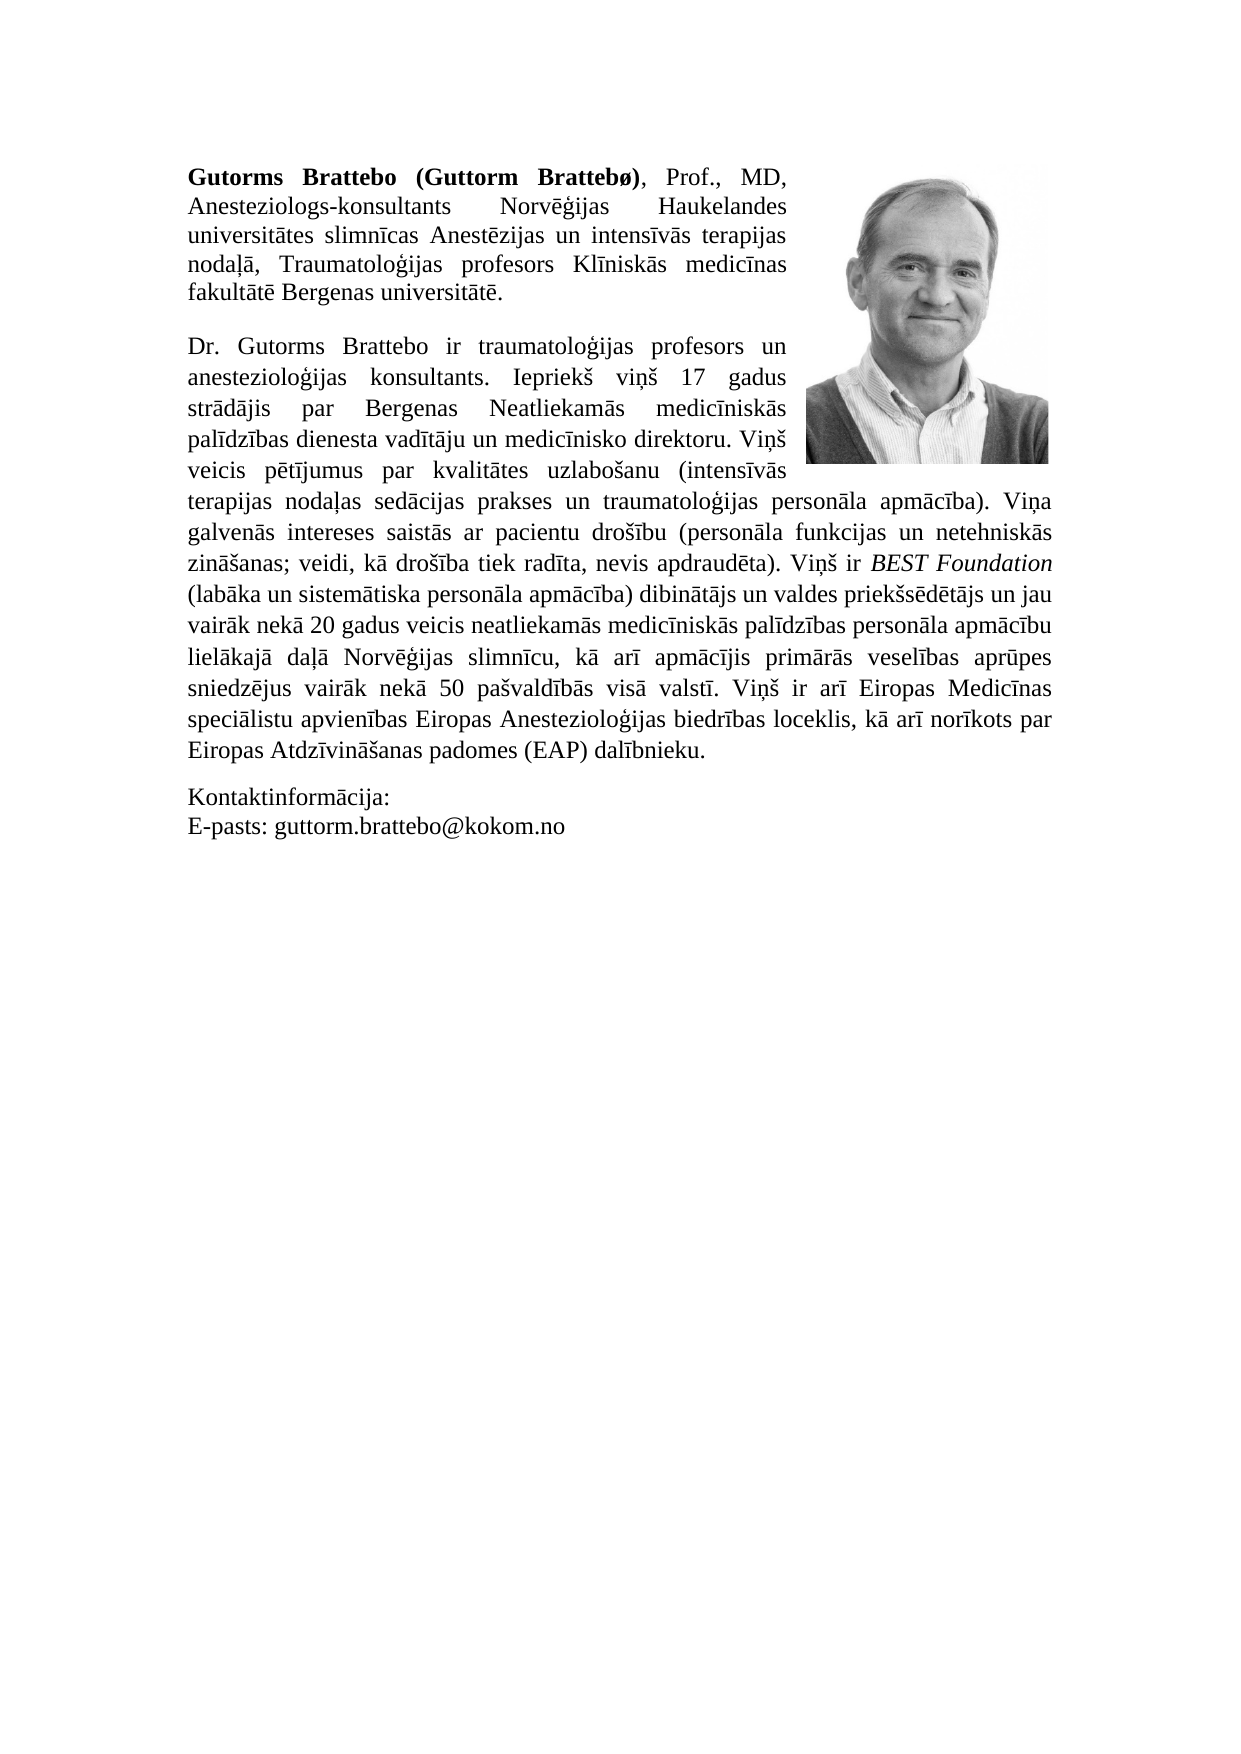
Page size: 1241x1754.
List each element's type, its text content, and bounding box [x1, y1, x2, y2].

text Dr. Gutorms Brattebo ir traumatoloģijas profesors un anestezioloģijas konsultants. Iepriekš viņš 17 gadus strādājis par Bergenas Neatliekamās medicīniskās palīdzības dienesta vadītāju un medicīnisko direktoru. Viņš veicis pētījumus par kvalitātes uzlabošanu (intensīvās terapijas nodaļas sedācijas prakses un traumatoloģijas personāla apmācība). Viņa galvenās intereses saistās ar pacientu drošību (personāla funkcijas un netehniskās zināšanas; veidi, kā drošība tiek radīta, nevis apdraudēta). Viņš ir BEST Foundation (labāka un sistemātiska personāla apmācība) dibinātājs un valdes priekšsēdētājs un jau vairāk nekā 20 gadus veicis neatliekamās medicīniskās palīdzības personāla apmācību lielākajā daļā Norvēģijas slimnīcu, kā arī apmācījis primārās veselības aprūpes sniedzējus vairāk nekā 50 pašvaldībās visā valstī. Viņš ir arī Eiropas Medicīnas speciālistu apvienības Eiropas Anestezioloģijas biedrības loceklis, kā arī norīkots par Eiropas Atdzīvināšanas padomes (EAP) dalībnieku. [187, 302, 1053, 673]
text E-pasts: guttorm.brattebo@kokom.no [187, 720, 1053, 749]
text Gutorms Brattebo (Guttorm Brattebø), Prof., MD, Anesteziologs-konsultants Norvēģijas Haukelandes universitātes slimnīcas Anestēzijas un intensīvās terapijas nodaļā, Traumatoloģijas profesors Klīniskās medicīnas fakultātē Bergenas universitātē. [187, 162, 1053, 277]
text Kontaktinformācija: [187, 692, 1053, 720]
